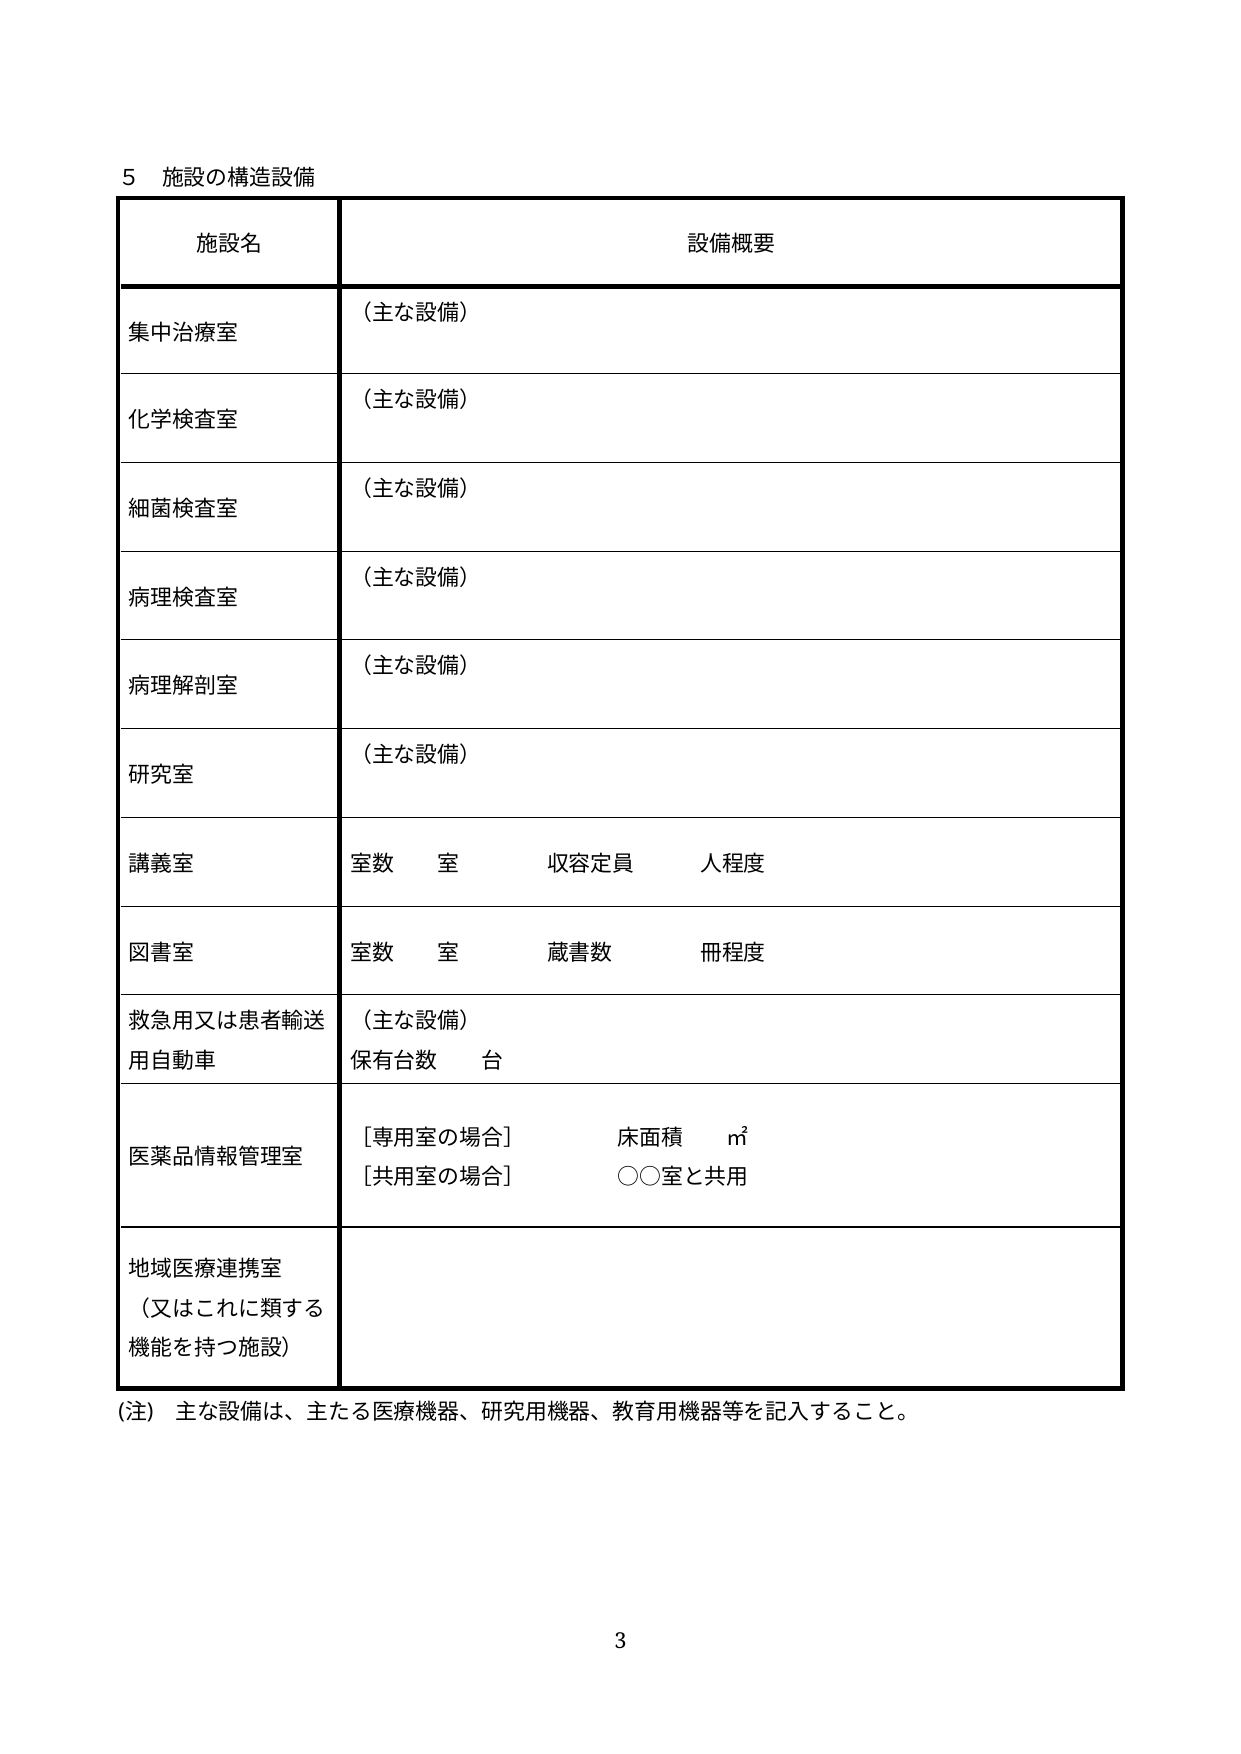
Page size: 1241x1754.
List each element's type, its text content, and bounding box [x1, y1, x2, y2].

table_cell 室数 室 収容定員 人程度 [342, 818, 1120, 906]
table_cell 医薬品情報管理室 [120, 1084, 337, 1226]
table_cell （主な設備） [342, 640, 1120, 728]
table_cell 研究室 [120, 729, 337, 817]
table_cell [342, 1228, 1120, 1386]
table_cell 病理検査室 [120, 552, 337, 639]
table_cell （主な設備） 保有台数 台 [342, 995, 1120, 1083]
table_cell （主な設備） [342, 289, 1120, 373]
table_cell （主な設備） [342, 552, 1120, 639]
table_cell ［専用室の場合］ 床面積 ㎡ ［共用室の場合］ ○○室と共用 [342, 1084, 1120, 1226]
table_cell 病理解剖室 [120, 640, 337, 728]
text ５ 施設の構造設備 [118, 156, 1122, 196]
table_cell 図書室 [120, 907, 337, 994]
table_cell （主な設備） [342, 729, 1120, 817]
table_header 設備概要 [342, 200, 1120, 284]
text (注) 主な設備は、主たる医療機器、研究用機器、教育用機器等を記入すること。 [118, 1391, 1122, 1430]
table_cell 化学検査室 [120, 374, 337, 462]
table_cell 救急用又は患者輸送用自動車 [120, 995, 337, 1083]
table_cell 室数 室 蔵書数 冊程度 [342, 907, 1120, 994]
table_cell （主な設備） [342, 374, 1120, 462]
table_header 施設名 [120, 200, 337, 284]
table_cell 集中治療室 [120, 285, 337, 373]
table_cell 細菌検査室 [120, 463, 337, 551]
table_cell 講義室 [120, 818, 337, 906]
table_cell （主な設備） [342, 463, 1120, 551]
table_cell 地域医療連携室 （又はこれに類する機能を持つ施設） [120, 1227, 337, 1386]
